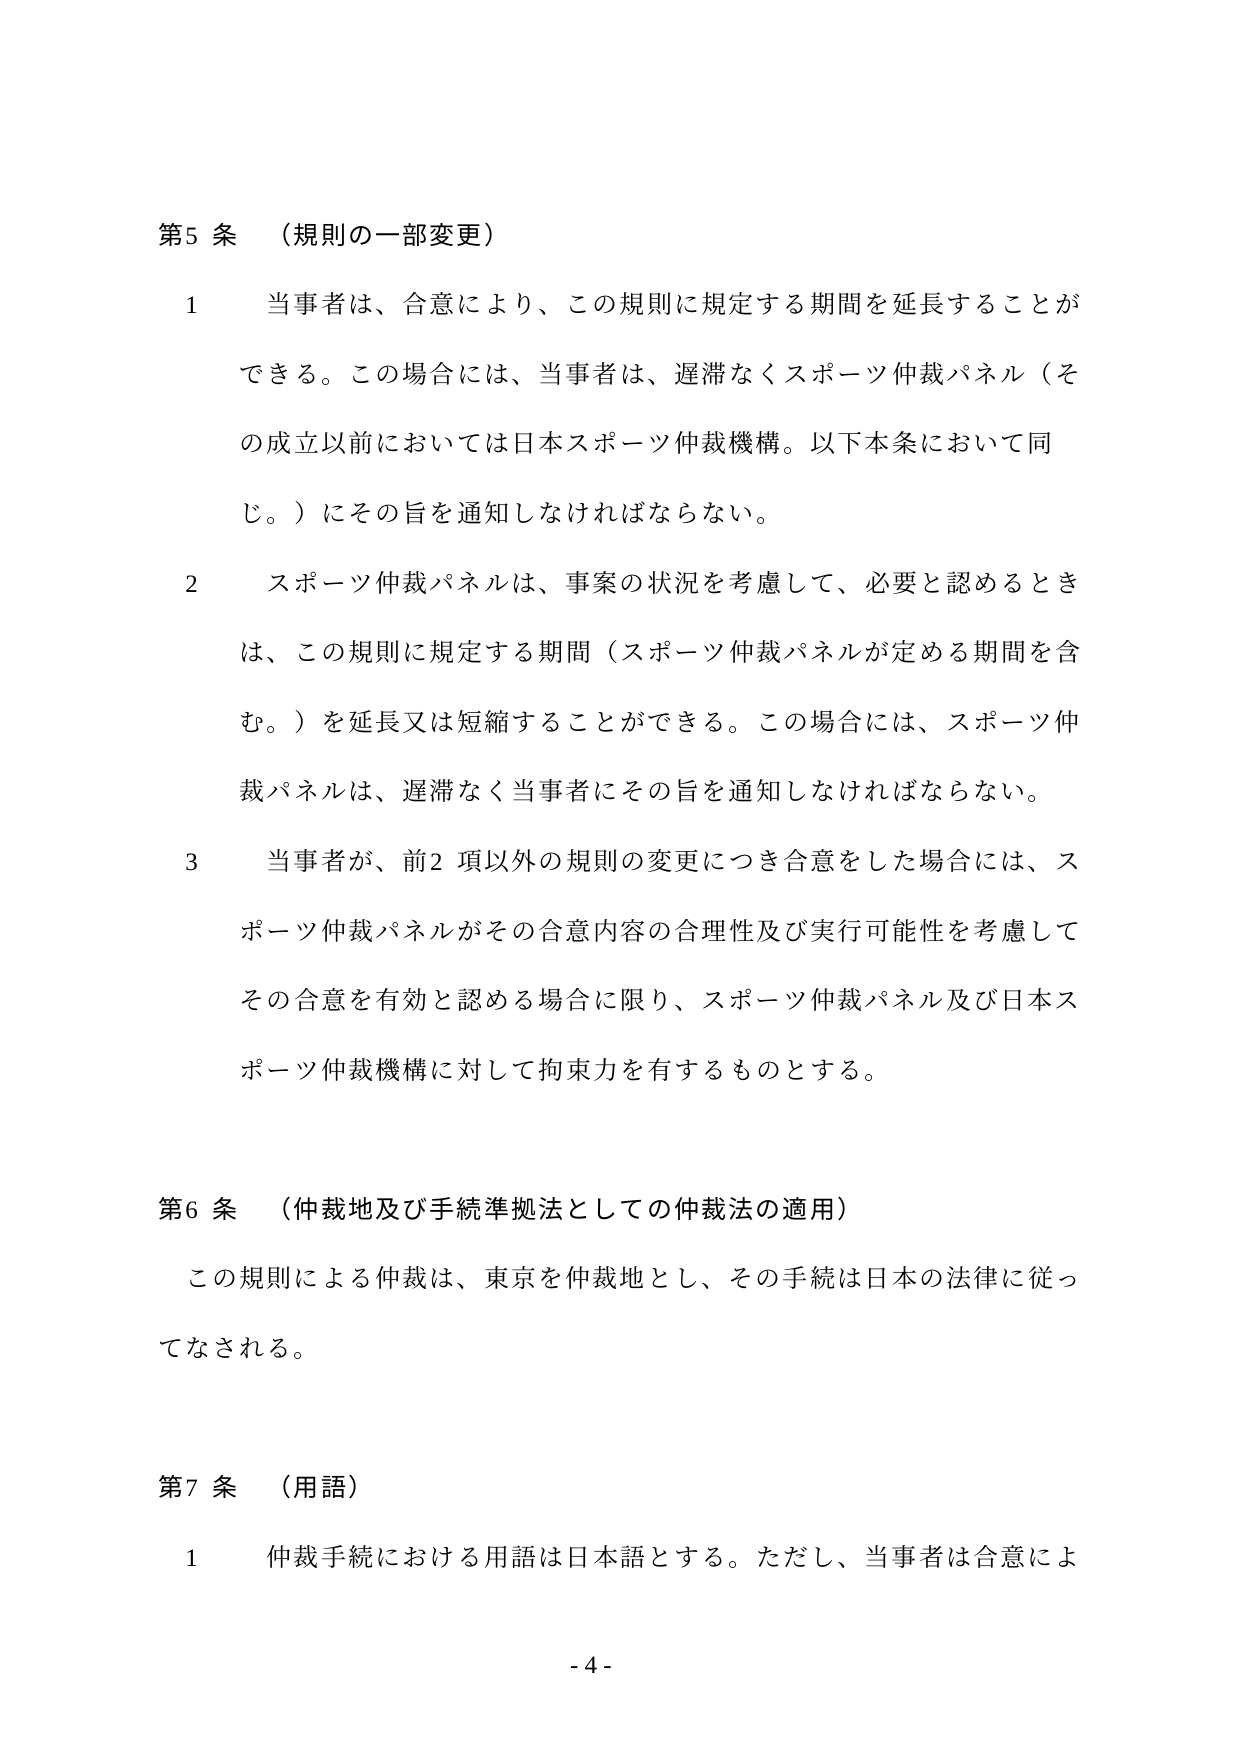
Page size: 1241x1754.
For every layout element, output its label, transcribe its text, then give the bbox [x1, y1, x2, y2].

text 1 当事者は、合意により、この規則に規定する期間を延長することができる。この場合には、当事者は、遅滞なくスポーツ仲裁パネル（その成立以前においては日本スポーツ仲裁機構。以下本条において同じ。）にその旨を通知しなければならない。 [183, 268, 1082, 546]
text 第5条 （規則の一部変更） [158, 198, 1082, 268]
text 第7条 （用語） [158, 1451, 1082, 1521]
text この規則による仲裁は、東京を仲裁地とし、その手続は日本の法律に従ってなされる。 [158, 1242, 1082, 1381]
text 3 当事者が、前2項以外の規則の変更につき合意をした場合には、スポーツ仲裁パネルがその合意内容の合理性及び実行可能性を考慮してその合意を有効と認める場合に限り、スポーツ仲裁パネル及び日本スポーツ仲裁機構に対して拘束力を有するものとする。 [183, 825, 1082, 1103]
text 2 スポーツ仲裁パネルは、事案の状況を考慮して、必要と認めるときは、この規則に規定する期間（スポーツ仲裁パネルが定める期間を含む。）を延長又は短縮することができる。この場合には、スポーツ仲裁パネルは、遅滞なく当事者にその旨を通知しなければならない。 [183, 546, 1082, 825]
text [183, 1521, 1082, 1590]
text 第6条 （仲裁地及び手続準拠法としての仲裁法の適用） [158, 1173, 1082, 1242]
